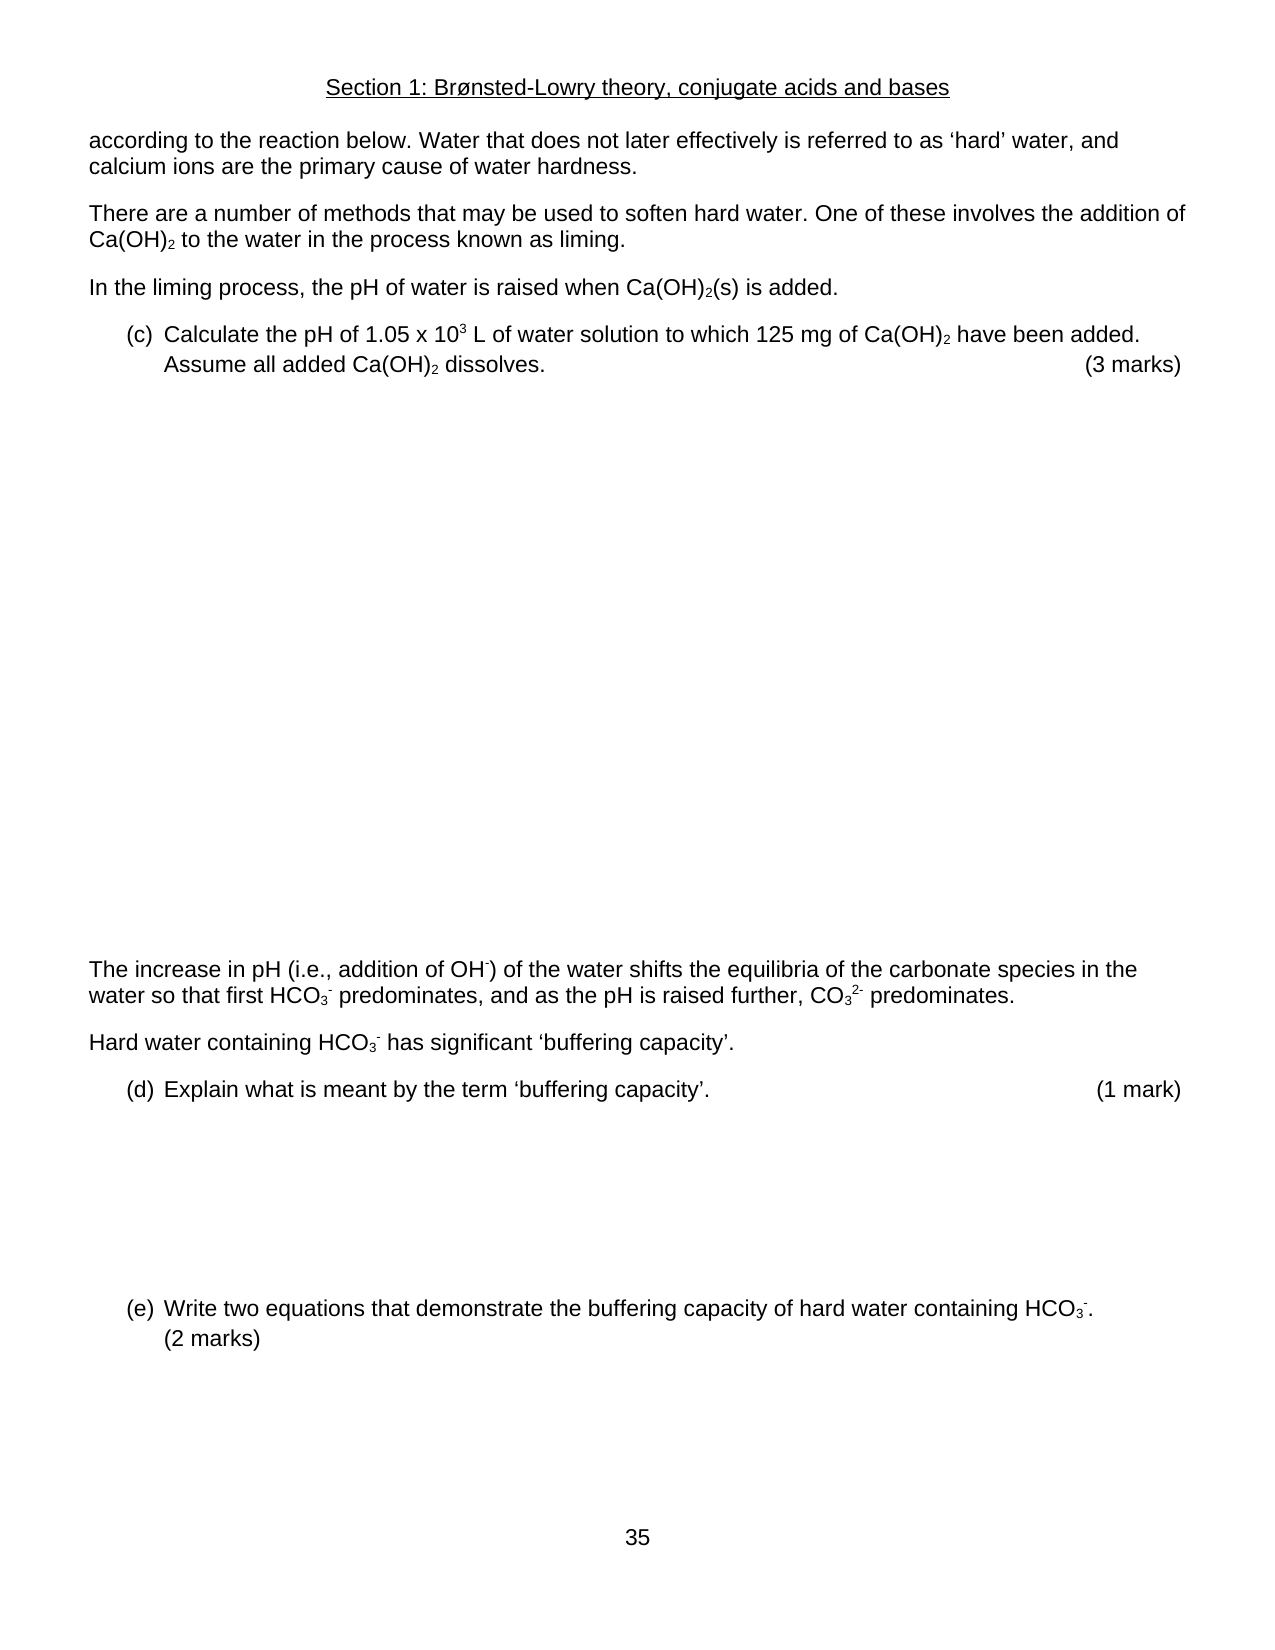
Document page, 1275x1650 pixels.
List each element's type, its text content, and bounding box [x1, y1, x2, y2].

text Hard water containing HCO3- has significant ‘buffering capacity’. [89, 1029, 1186, 1055]
text In the liming process, the pH of water is raised when Ca(OH)2(s) is added. [89, 274, 1186, 300]
list Calculate the pH of 1.05 x 103 L of water solution to which 125 mg of Ca(OH)2 have been added. Assume all added Ca(OH)2 dissolves. (3 marks) [126, 321, 1186, 377]
list Explain what is meant by the term ‘buffering capacity’. (1 mark) [126, 1076, 1186, 1103]
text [89, 127, 1186, 179]
text The increase in pH (i.e., addition of OH-) of the water shifts the equilibria of the carbonate species in the water so that first HCO3- predominates, and as the pH is raised further, CO32- predominates. [89, 956, 1186, 1008]
text There are a number of methods that may be used to soften hard water. One of these involves the addition of Ca(OH)2 to the water in the process known as liming. [89, 200, 1186, 253]
list Write two equations that demonstrate the buffering capacity of hard water containing HCO3-. [126, 1295, 1186, 1321]
text (2 marks) [89, 1325, 1186, 1351]
